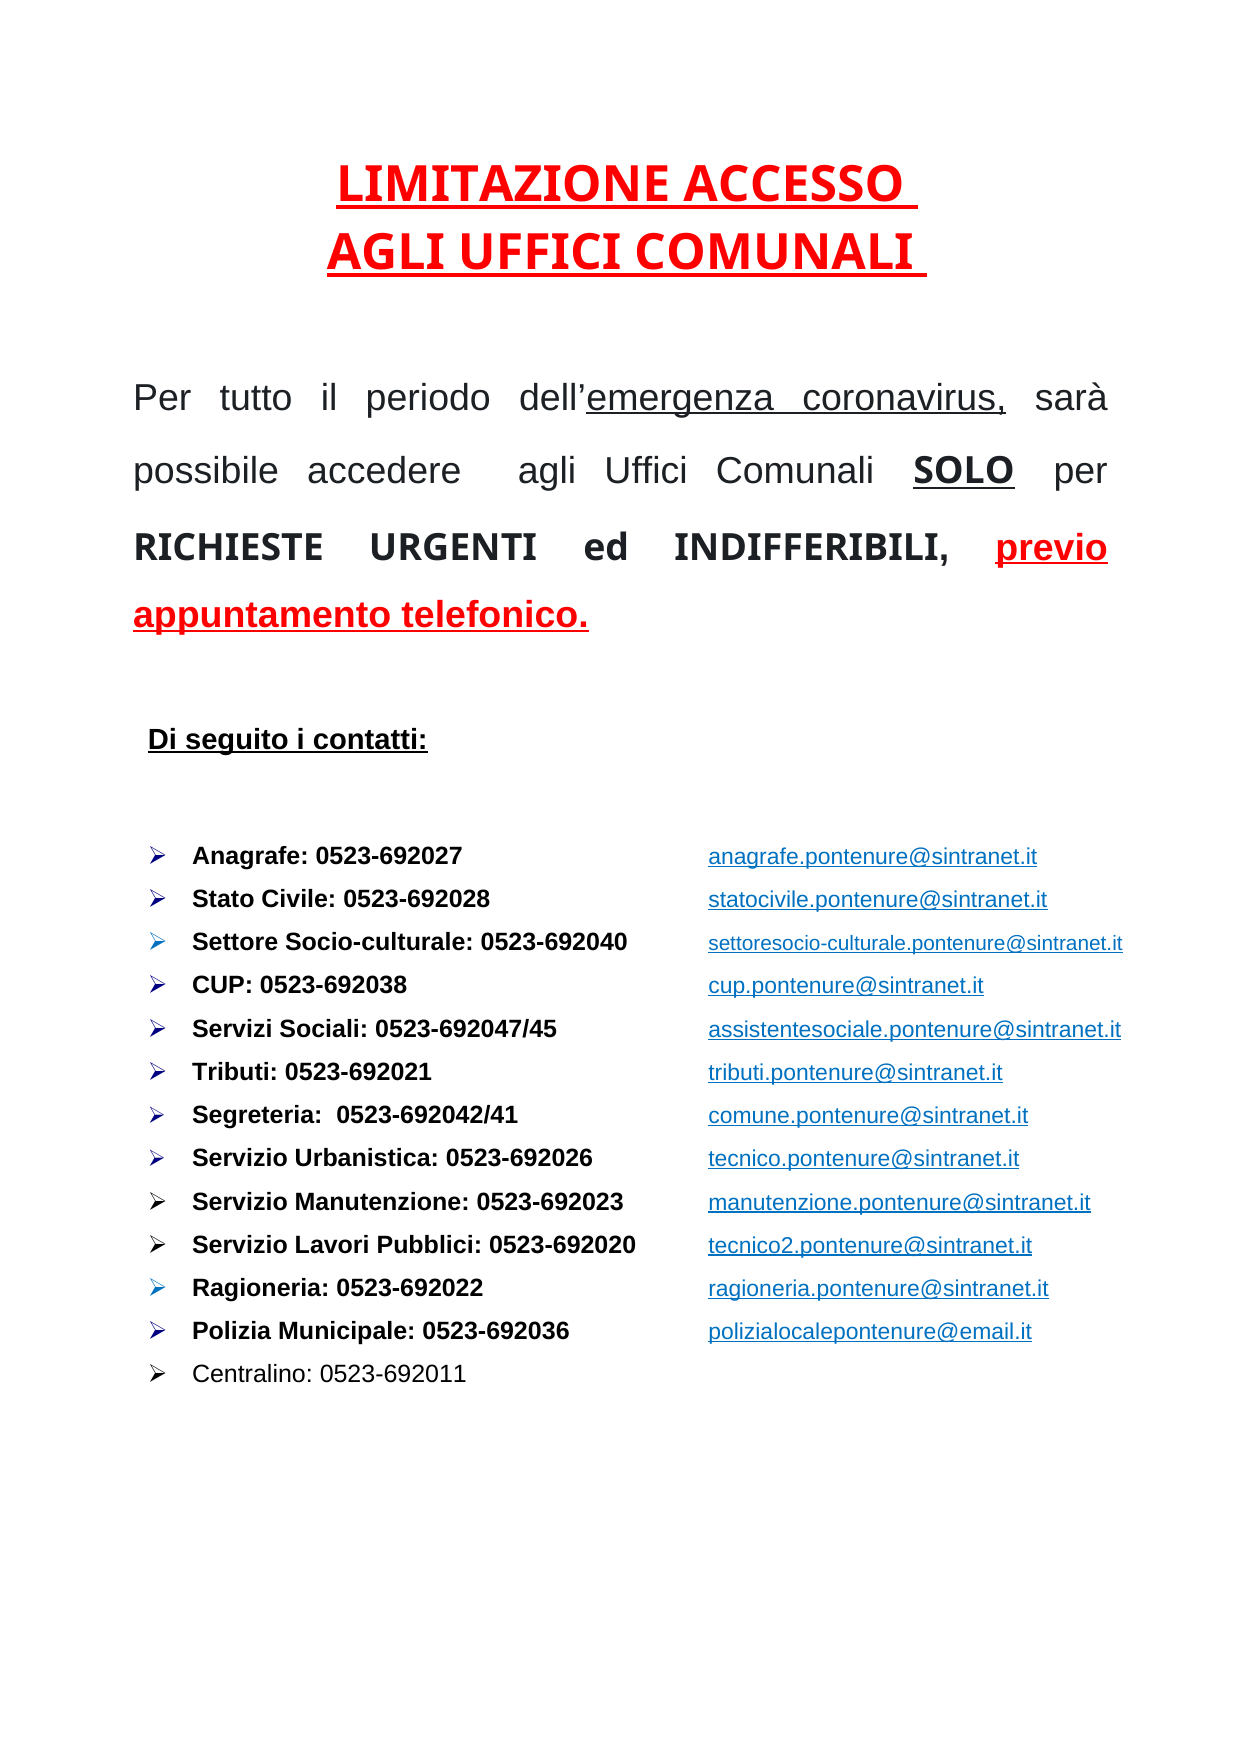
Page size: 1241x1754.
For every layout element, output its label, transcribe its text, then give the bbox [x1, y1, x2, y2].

list Settore Socio-culturale: 0523-692040 settoresocio-culturale.pontenure@sintranet.it [148, 927, 1152, 956]
list Servizi Sociali: 0523-692047/45 assistentesociale.pontenure@sintranet.it [148, 1014, 1122, 1043]
list Polizia Municipale: 0523-692036 polizialocalepontenure@email.it [148, 1316, 1122, 1345]
list Tributi: 0523-692021 tributi.pontenure@sintranet.it [148, 1057, 1122, 1086]
list Stato Civile: 0523-692028 statocivile.pontenure@sintranet.it [148, 884, 1122, 913]
list Centralino: 0523-692011 [148, 1359, 1122, 1388]
text LIMITAZIONE ACCESSO [133, 148, 1107, 216]
list Servizio Manutenzione: 0523-692023 manutenzione.pontenure@sintranet.it [148, 1186, 1122, 1215]
list CUP: 0523-692038 cup.pontenure@sintranet.it [148, 971, 1122, 999]
list Segreteria: 0523-692042/41 comune.pontenure@sintranet.it [148, 1100, 1122, 1129]
text Di seguito i contatti: [148, 722, 1107, 756]
text Per tutto il periodo dell’emergenza coronavirus, sarà possibile accedere agli Uffici Comunali SOLO per RICHIESTE URGENTI ed INDIFFERIBILI, previo appuntamento telefonico. [133, 375, 1107, 636]
list Anagrafe: 0523-692027 anagrafe.pontenure@sintranet.it [148, 841, 1122, 870]
text AGLI UFFICI COMUNALI [133, 216, 1107, 284]
list Servizio Lavori Pubblici: 0523-692020 tecnico2.pontenure@sintranet.it [148, 1230, 1107, 1258]
list Servizio Urbanistica: 0523-692026 tecnico.pontenure@sintranet.it [148, 1143, 1122, 1172]
list Ragioneria: 0523-692022 ragioneria.pontenure@sintranet.it [148, 1273, 1122, 1302]
